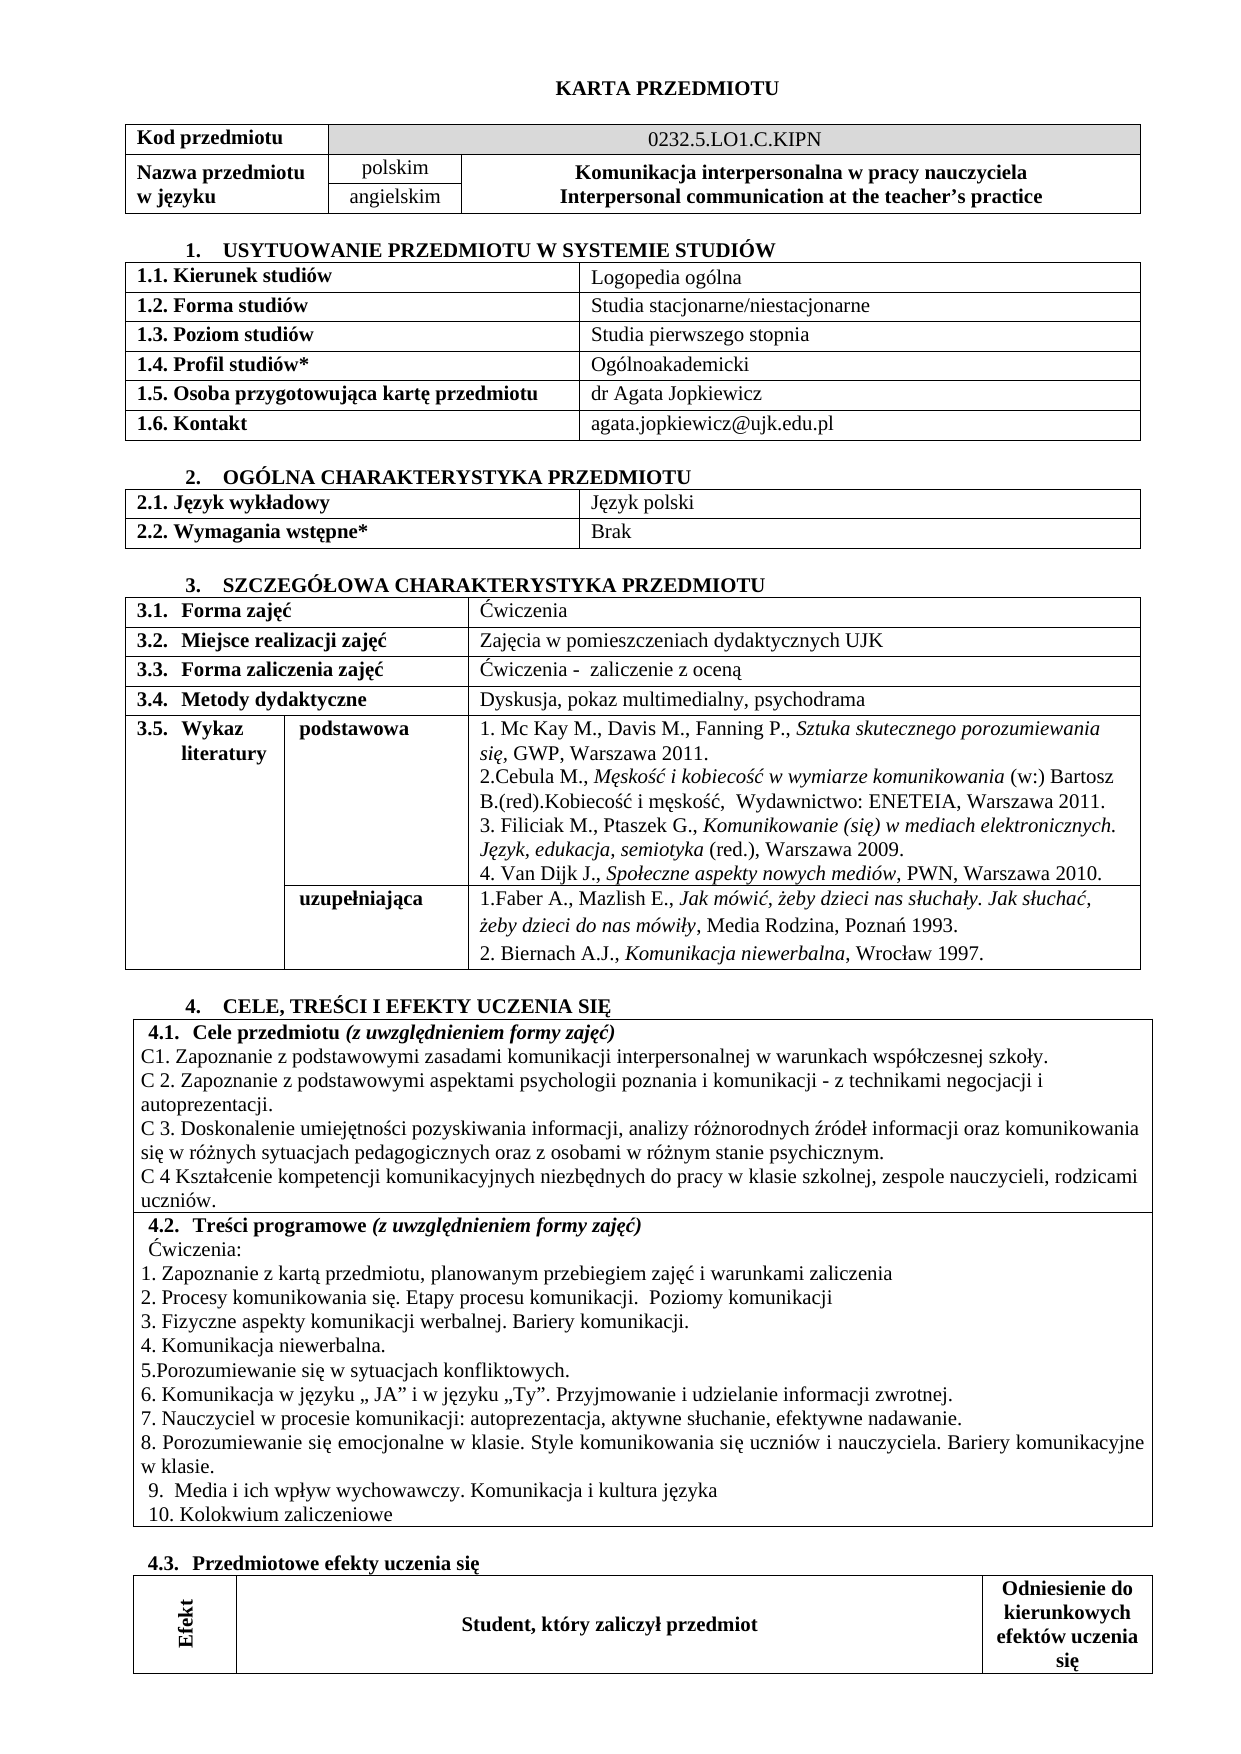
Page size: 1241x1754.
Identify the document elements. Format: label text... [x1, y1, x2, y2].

table_header 2.1. Język wykładowy [126, 490, 579, 518]
table_cell 1.2. Forma studiów [126, 293, 579, 321]
table_header 0232.5.LO1.C.KIPN [329, 125, 1140, 154]
table_cell 1.6. Kontakt [126, 411, 579, 439]
table_cell Dyskusja, pokaz multimedialny, psychodrama [469, 687, 1140, 715]
list Przedmiotowe efekty uczenia się [148, 1551, 1187, 1575]
table_cell Forma zaliczenia zajęć [126, 657, 468, 686]
table_cell agata.jopkiewicz@ujk.edu.pl [580, 411, 1140, 439]
table_cell Nazwa przedmiotu w języku [126, 155, 328, 213]
table_cell dr Agata Jopkiewicz [580, 381, 1140, 410]
table_cell podstawowa [285, 716, 468, 885]
table_cell Miejsce realizacji zajęć [126, 628, 468, 656]
text KARTA PRZEDMIOTU [148, 76, 1187, 100]
list CELE, TREŚCI I EFEKTY UCZENIA SIĘ [185, 994, 1187, 1018]
table_cell Studia pierwszego stopnia [580, 322, 1140, 351]
table_cell uzupełniająca [285, 886, 468, 969]
table_header Forma zajęć [126, 598, 468, 627]
table_cell 1.4. Profil studiów* [126, 352, 579, 380]
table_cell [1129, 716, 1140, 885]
table_cell Komunikacja interpersonalna w pracy nauczyciela Interpersonal communication at the teacher’s practice [462, 155, 1140, 213]
table_header Student, który zaliczył przedmiot [237, 1576, 982, 1672]
table_header Ćwiczenia [469, 598, 1140, 627]
table_cell polskim [329, 155, 461, 183]
table_cell 1.5. Osoba przygotowująca kartę przedmiotu [126, 381, 579, 410]
table_cell Studia stacjonarne/niestacjonarne [580, 293, 1140, 321]
list OGÓLNA CHARAKTERYSTYKA PRZEDMIOTU [185, 464, 1187, 489]
table_cell 1.3. Poziom studiów [126, 322, 579, 351]
table_header Logopedia ogólna [580, 263, 1140, 292]
table_cell Wykaz literatury [126, 716, 284, 969]
table_cell 2.2. Wymagania wstępne* [126, 519, 579, 548]
table_header 1.1. Kierunek studiów [126, 263, 579, 292]
table_cell angielskim [329, 184, 461, 213]
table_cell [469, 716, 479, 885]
table_cell Treści programowe (z uwzględnieniem formy zajęć) Ćwiczenia: 1. Zapoznanie z kartą przedmiotu, planowanym przebiegiem zajęć i warunkami zaliczenia 2. Procesy komunikowania się. Etapy procesu komunikacji. Poziomy komunikacji 3. Fizyczne aspekty komunikacji werbalnej. Bariery komunikacji. 4. Komunikacja niewerbalna. 5.Porozumiewanie się w sytuacjach konfliktowych. 6. Komunikacja w języku „ JA” i w języku „Ty”. Przyjmowanie i udzielanie informacji zwrotnej. 7. Nauczyciel w procesie komunikacji: autoprezentacja, aktywne słuchanie, efektywne nadawanie. 8. Porozumiewanie się emocjonalne w klasie. Style komunikowania się uczniów i nauczyciela. Bariery komunikacyjne w klasie. 9. Media i ich wpływ wychowawczy. Komunikacja i kultura języka 10. Kolokwium zaliczeniowe [134, 1213, 1152, 1526]
table_header Cele przedmiotu (z uwzględnieniem formy zajęć) C1. Zapoznanie z podstawowymi zasadami komunikacji interpersonalnej w warunkach współczesnej szkoły. C 2. Zapoznanie z podstawowymi aspektami psychologii poznania i komunikacji - z technikami negocjacji i autoprezentacji. C 3. Doskonalenie umiejętności pozyskiwania informacji, analizy różnorodnych źródeł informacji oraz komunikowania się w różnych sytuacjach pedagogicznych oraz z osobami w różnym stanie psychicznym. C 4 Kształcenie kompetencji komunikacyjnych niezbędnych do pracy w klasie szkolnej, zespole nauczycieli, rodzicami uczniów. [134, 1020, 1152, 1212]
table_cell Ogólnoakademicki [580, 352, 1140, 380]
table_cell Ćwiczenia - zaliczenie z oceną [469, 657, 1140, 686]
list USYTUOWANIE PRZEDMIOTU W SYSTEMIE STUDIÓW [185, 238, 1187, 262]
table_cell 1.Faber A., Mazlish E., Jak mówić, żeby dzieci nas słuchały. Jak słuchać, żeby dzieci do nas mówiły, Media Rodzina, Poznań 1993. 2. Biernach A.J., Komunikacja niewerbalna, Wrocław 1997. [469, 886, 1140, 969]
table_cell Metody dydaktyczne [126, 687, 468, 715]
table_header Odniesienie do kierunkowych efektów uczenia się [983, 1576, 1152, 1672]
table_cell Brak [580, 519, 1140, 548]
list SZCZEGÓŁOWA CHARAKTERYSTYKA PRZEDMIOTU [185, 573, 1187, 597]
table_header Język polski [580, 490, 1140, 518]
table_header Kod przedmiotu [126, 125, 328, 154]
table_header Efekt [134, 1576, 236, 1672]
table_cell Zajęcia w pomieszczeniach dydaktycznych UJK [469, 628, 1140, 656]
